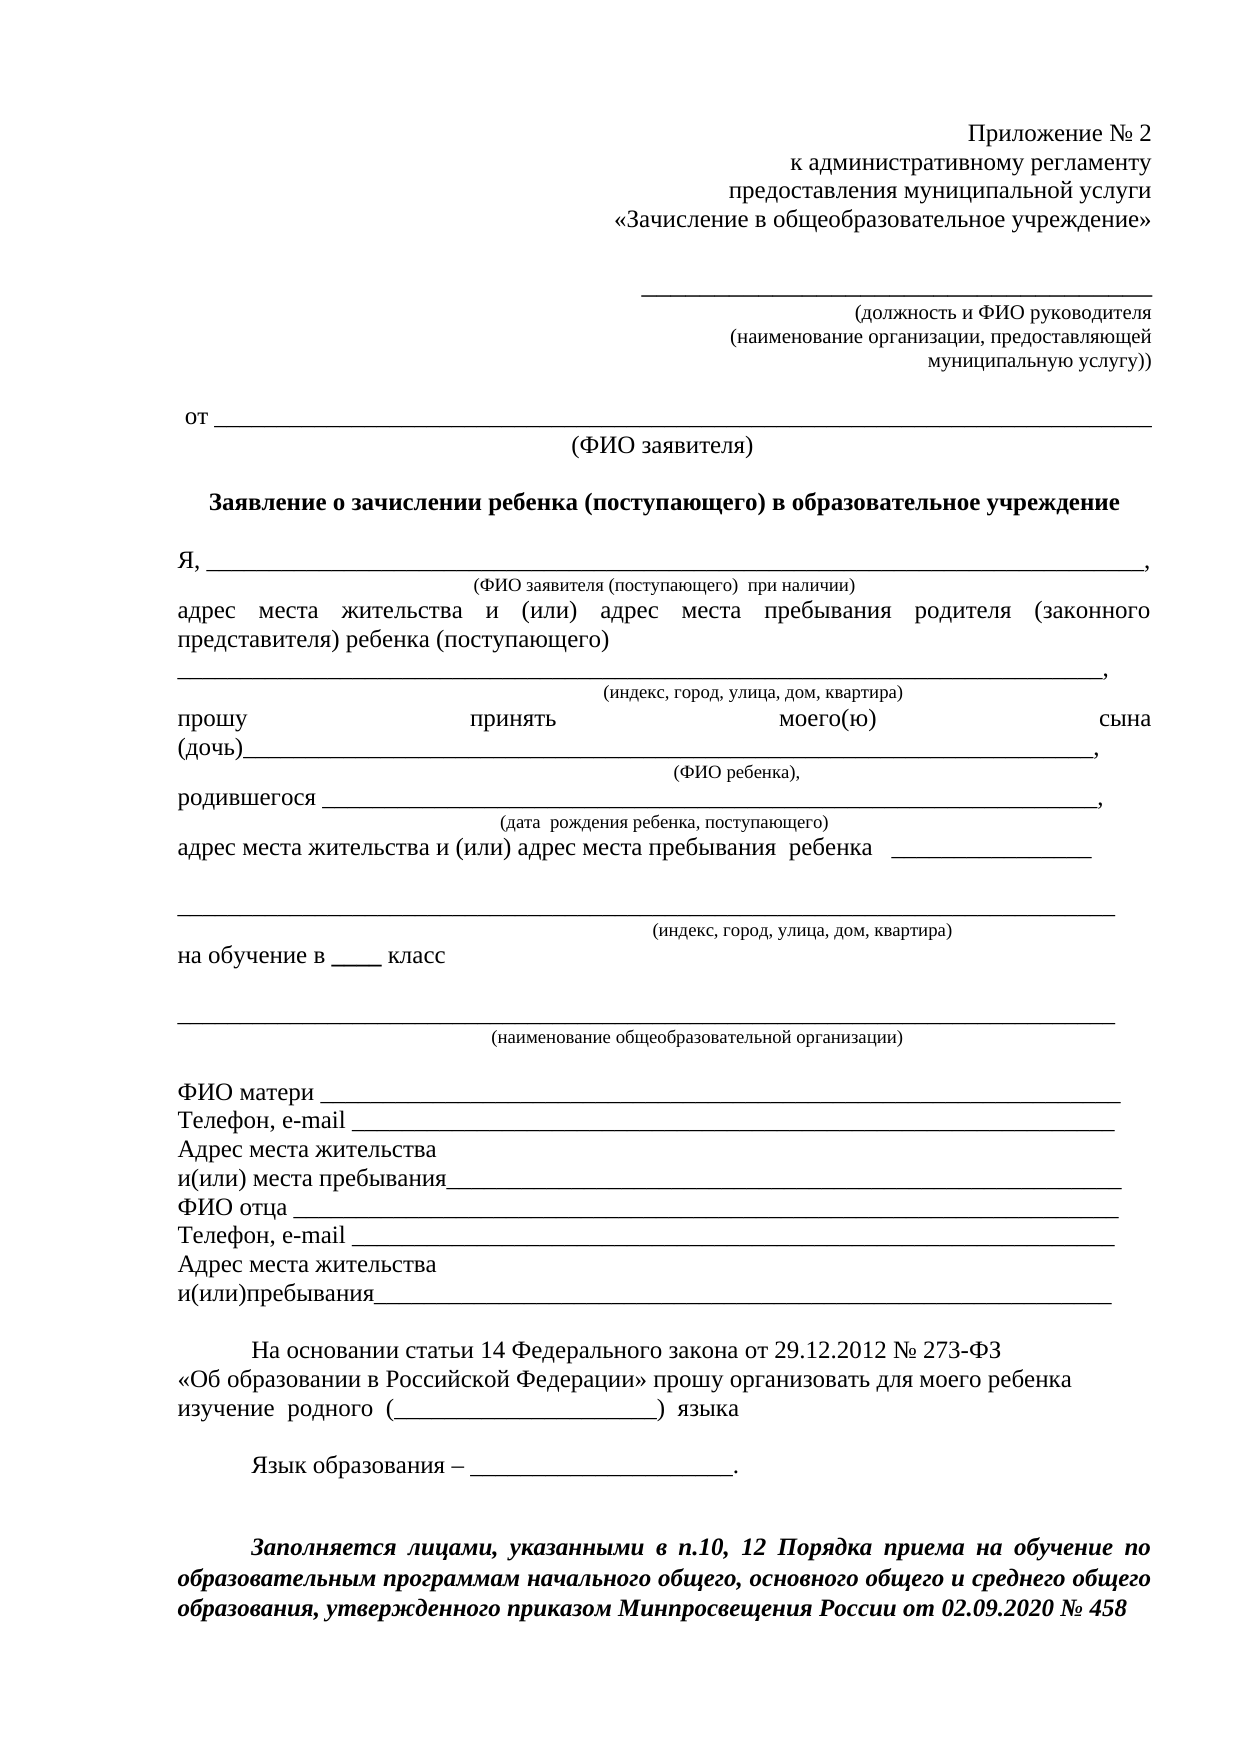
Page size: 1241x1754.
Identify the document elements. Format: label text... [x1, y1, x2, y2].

text (индекс, город, улица, дом, квартира) [177, 681, 1152, 703]
text __________________________________________________________________________, [177, 653, 1152, 681]
text (должность и ФИО руководителя [177, 300, 1152, 324]
text Заполняется лицами, указанными в п.10, 12 Порядка приема на обучение по образовательным программам начального общего, основного общего и среднего общего образования, утвержденного приказом Минпросвещения России от 02.09.2020 № 458 [177, 1532, 1152, 1622]
text (дата рождения ребенка, поступающего) [177, 811, 1152, 832]
text и(или) места пребывания______________________________________________________ [177, 1163, 1152, 1192]
text ___________________________________________________________________________ [177, 998, 1152, 1026]
text муниципальную услугу)) [177, 348, 1152, 372]
text Заявление о зачислении ребенка (поступающего) в образовательное учреждение [177, 487, 1152, 516]
text адрес места жительства и (или) адрес места пребывания ребенка ________________ [177, 832, 1152, 861]
text (наименование общеобразовательной организации) [177, 1026, 1152, 1048]
text адрес места жительства и (или) адрес места пребывания родителя (законного представителя) ребенка (поступающего) [177, 595, 1152, 653]
text к административному регламенту [177, 147, 1152, 176]
text «Зачисление в общеобразовательное учреждение» [177, 204, 1152, 233]
text предоставления муниципальной услуги [177, 176, 1152, 204]
text Я, ___________________________________________________________________________, [177, 545, 1152, 574]
text Приложение № 2 [177, 118, 1152, 147]
text (наименование организации, предоставляющей [177, 324, 1152, 348]
text и(или)пребывания___________________________________________________________ [177, 1278, 1152, 1307]
text Адрес места жительства [177, 1249, 1152, 1278]
text (индекс, город, улица, дом, квартира) [177, 919, 1152, 940]
text от ___________________________________________________________________________ [177, 401, 1152, 430]
text (ФИО заявителя) [177, 430, 1152, 459]
text Язык образования – _____________________. [177, 1451, 1152, 1479]
text ФИО матери ________________________________________________________________ [177, 1077, 1152, 1106]
text Телефон, e-mail _____________________________________________________________ [177, 1221, 1152, 1249]
text Адрес места жительства [177, 1134, 1152, 1163]
text ФИО отца __________________________________________________________________ [177, 1192, 1152, 1221]
text ___________________________________ [177, 267, 1152, 300]
text ___________________________________________________________________________ [177, 890, 1152, 919]
text на обучение в ____ класс [177, 940, 1152, 969]
text Телефон, e-mail _____________________________________________________________ [177, 1106, 1152, 1134]
text прошу принять моего(ю) сына (дочь)____________________________________________________________________, [177, 703, 1152, 761]
text (ФИО заявителя (поступающего) при наличии) [177, 574, 1152, 595]
text На основании статьи 14 Федерального закона от 29.12.2012 № 273-ФЗ «Об образовании в Российской Федерации» прошу организовать для моего ребенка изучение родного (_____________________) языка [177, 1336, 1152, 1422]
text (ФИО ребенка), [177, 761, 1152, 782]
text родившегося ______________________________________________________________, [177, 782, 1152, 811]
